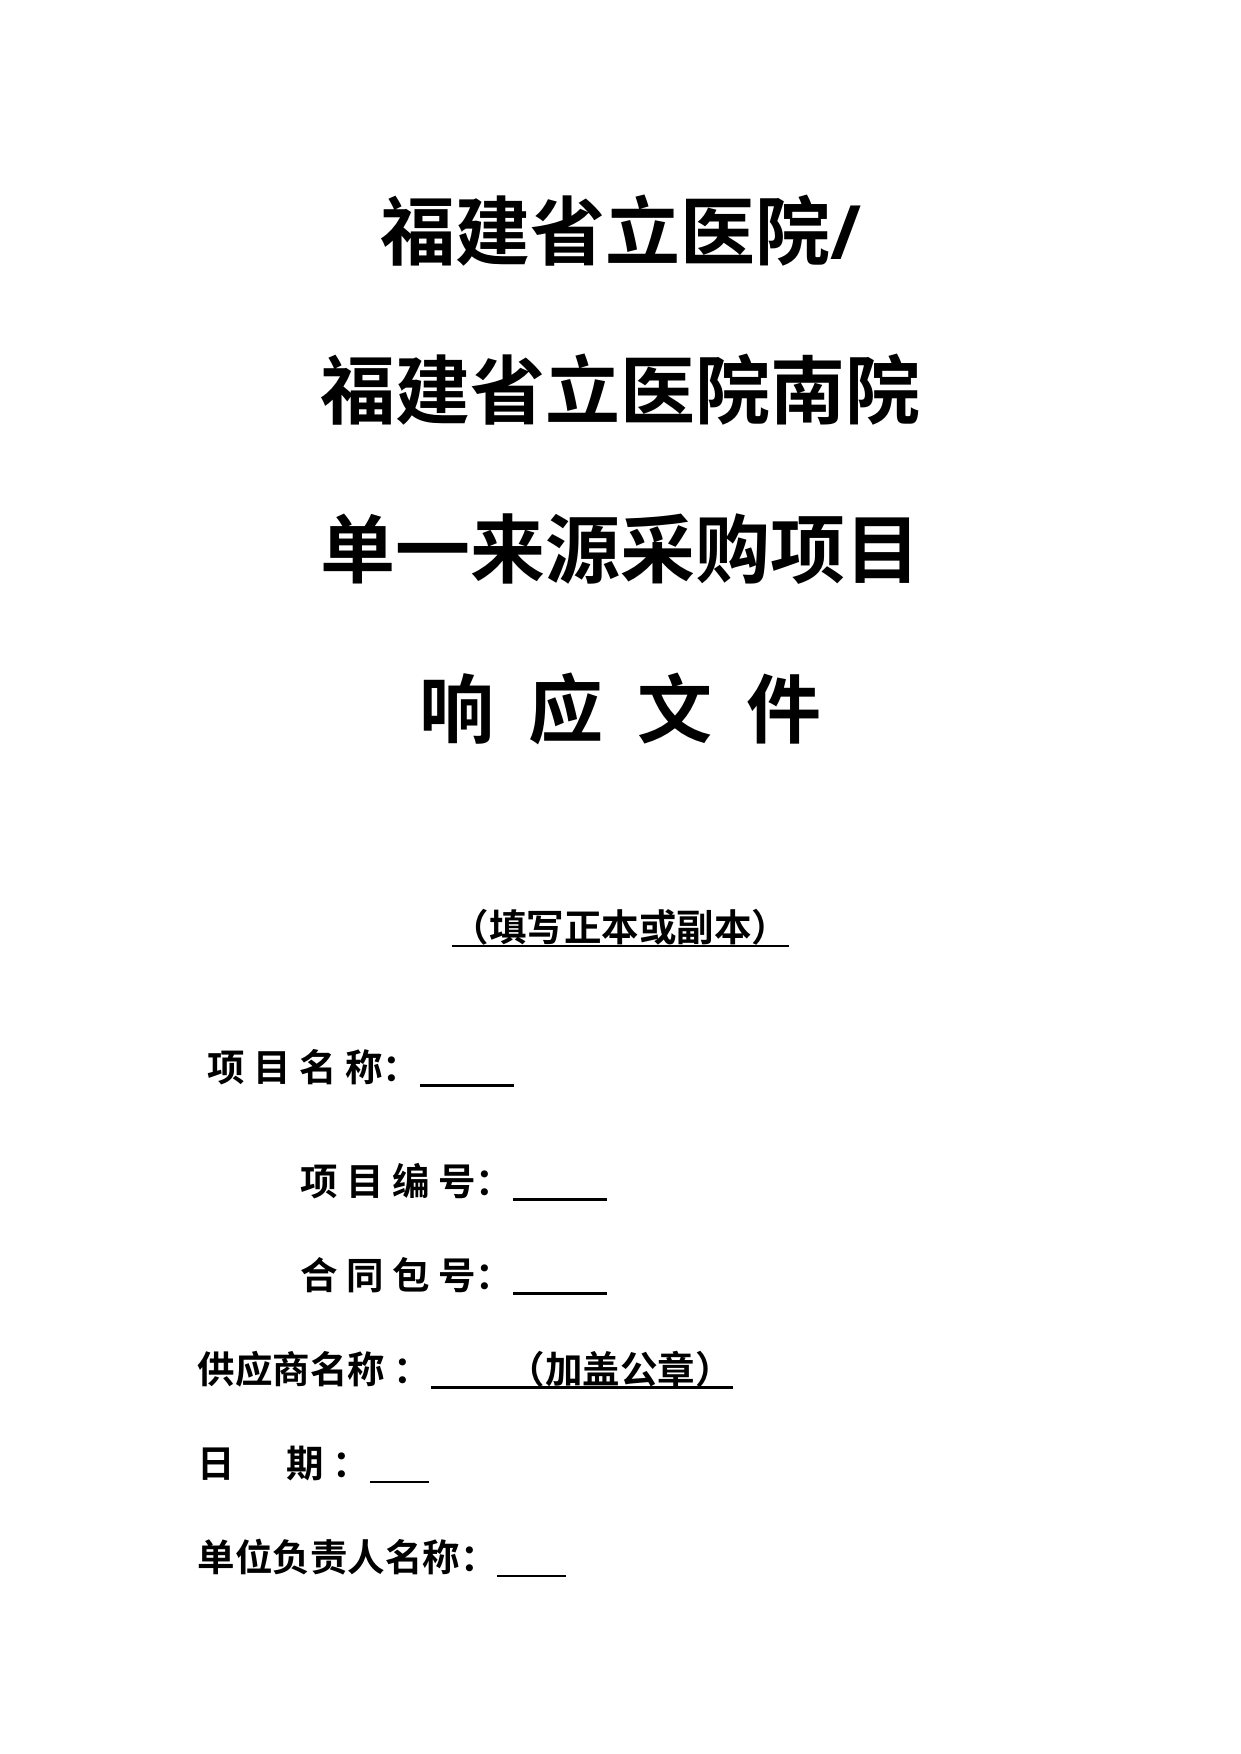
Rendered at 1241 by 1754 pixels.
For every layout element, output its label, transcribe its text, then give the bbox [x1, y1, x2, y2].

text 单位负责人名称： [187, 1523, 1053, 1588]
text 响 应 文 件 [187, 639, 1053, 769]
text 日 期 ： [187, 1429, 1053, 1494]
text 福建省立医院/ [187, 162, 1053, 292]
text 单一来源采购项目 [187, 480, 1053, 610]
text 合 同 包 号： [187, 1240, 1053, 1305]
text 项 目 编 号： [187, 1146, 1053, 1211]
text （填写正本或副本） [187, 893, 1053, 958]
text 供应商名称 ： （加盖公章） [187, 1334, 1053, 1399]
text 项 目 名 称： [187, 987, 1053, 1117]
text 福建省立医院南院 [187, 321, 1053, 451]
